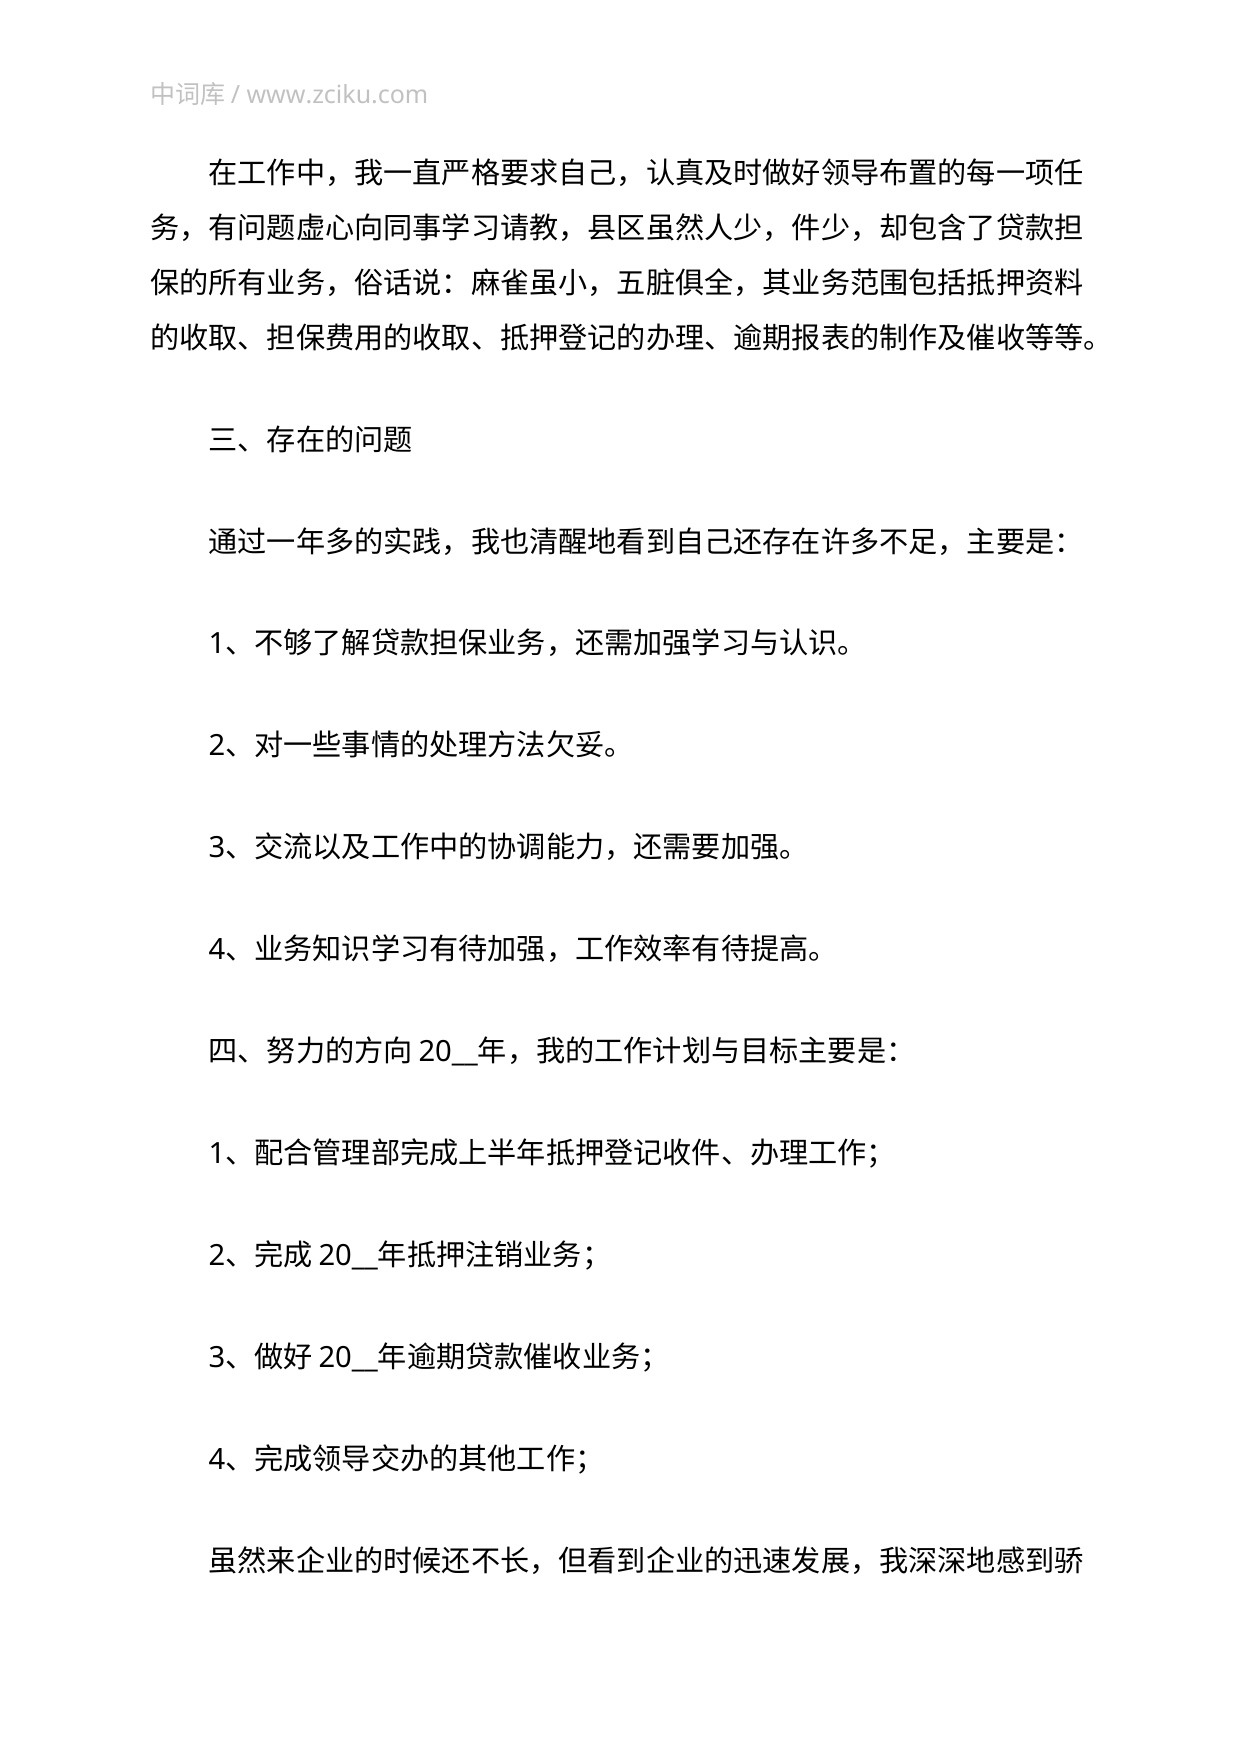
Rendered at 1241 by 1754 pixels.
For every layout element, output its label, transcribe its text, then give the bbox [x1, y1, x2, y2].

text 4、业务知识学习有待加强，工作效率有待提高。 [150, 926, 1090, 968]
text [150, 1538, 1090, 1580]
text 1、配合管理部完成上半年抵押登记收件、办理工作； [150, 1130, 1090, 1172]
text 2、对一些事情的处理方法欠妥。 [150, 722, 1090, 764]
text 三、存在的问题 [150, 416, 1090, 459]
text 3、交流以及工作中的协调能力，还需要加强。 [150, 824, 1090, 866]
text 4、完成领导交办的其他工作； [150, 1436, 1090, 1478]
text 通过一年多的实践，我也清醒地看到自己还存在许多不足，主要是： [150, 518, 1090, 561]
text 1、不够了解贷款担保业务，还需加强学习与认识。 [150, 620, 1090, 662]
text 四、努力的方向20__年，我的工作计划与目标主要是： [150, 1028, 1090, 1070]
text 2、完成20__年抵押注销业务； [150, 1232, 1090, 1274]
text 3、做好20__年逾期贷款催收业务； [150, 1334, 1090, 1376]
text 在工作中，我一直严格要求自己，认真及时做好领导布置的每一项任务，有问题虚心向同事学习请教，县区虽然人少，件少，却包含了贷款担保的所有业务，俗话说：麻雀虽小，五脏俱全，其业务范围包括抵押资料的收取、担保费用的收取、抵押登记的办理、逾期报表的制作及催收等等。 [150, 150, 1090, 357]
